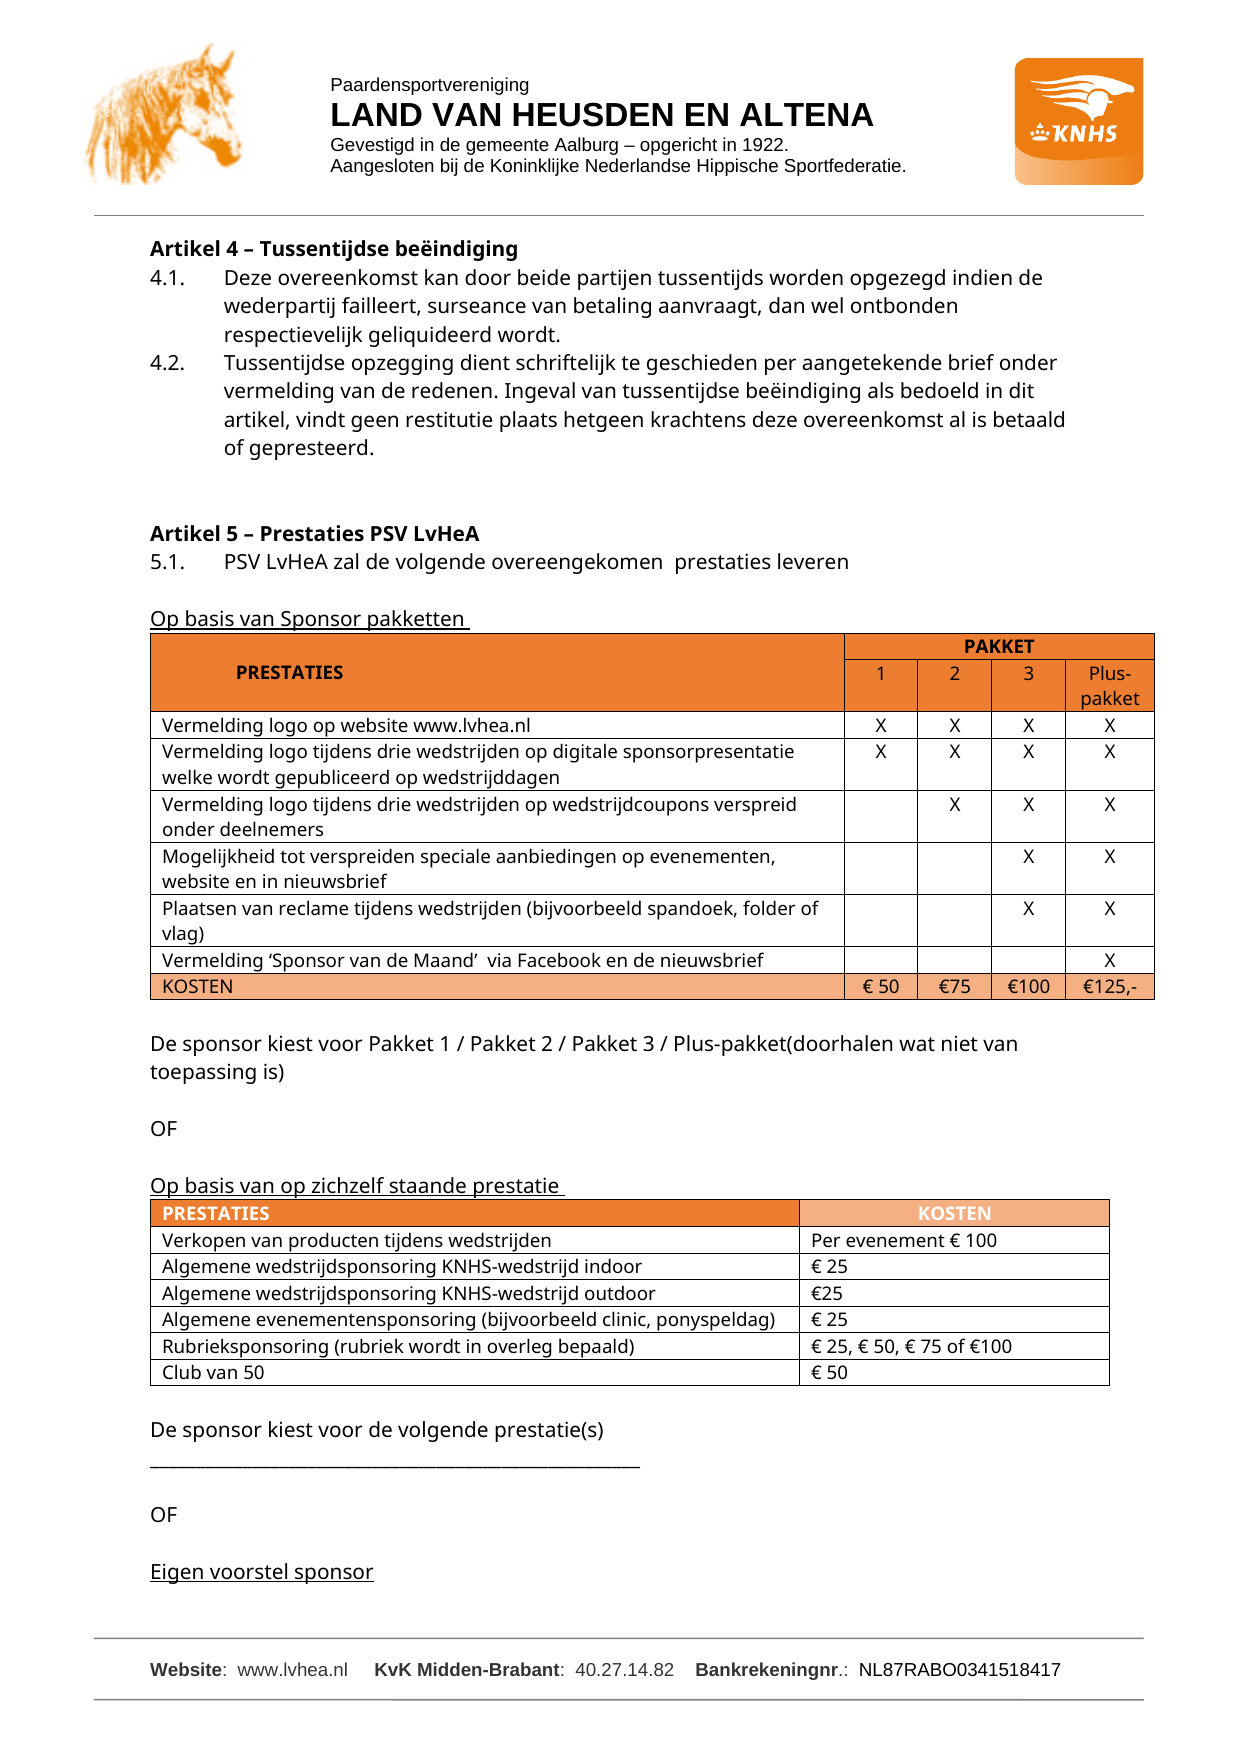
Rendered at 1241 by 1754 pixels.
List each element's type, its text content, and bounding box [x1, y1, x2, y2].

table_cell X [918, 739, 991, 790]
text 4.1. Deze overeenkomst kan door beide partijen tussentijds worden opgezegd indien de wederpartij failleert, surseance van betaling aanvraagt, dan wel ontbonden respectievelijk geliquideerd wordt. [150, 263, 1090, 348]
table_cell €25 [800, 1280, 1109, 1306]
text OF [150, 1500, 1090, 1528]
table_cell Algemene wedstrijdsponsoring KNHS-wedstrijd outdoor [151, 1280, 799, 1306]
table_cell X [992, 791, 1065, 842]
text OF [150, 1114, 1090, 1142]
table_cell X [1066, 843, 1154, 894]
table_cell X [918, 712, 991, 738]
text Artikel 5 – Prestaties PSV LvHeA [150, 519, 1090, 547]
text 5.1. PSV LvHeA zal de volgende overeengekomen prestaties leveren [150, 547, 1090, 576]
table_cell € 25, € 50, € 75 of €100 [800, 1333, 1109, 1359]
table_cell € 50 [845, 974, 917, 999]
table_cell [918, 947, 991, 973]
table_cell €100 [992, 974, 1065, 999]
table_cell [918, 895, 991, 946]
text De sponsor kiest voor de volgende prestatie(s) _____________________________________________________ [150, 1415, 1090, 1472]
table_header PAKKET [845, 634, 1154, 659]
picture [1014, 58, 1144, 185]
table_cell X [1066, 947, 1154, 973]
table_cell Mogelijkheid tot verspreiden speciale aanbiedingen op evenementen, website en in nieuwsbrief [151, 843, 844, 894]
table_cell Per evenement € 100 [800, 1227, 1109, 1252]
text Op basis van op zichzelf staande prestatie [150, 1171, 1090, 1199]
table_cell KOSTEN [151, 974, 844, 999]
table_cell X [1066, 712, 1154, 738]
table_cell X [1066, 791, 1154, 842]
table_cell X [992, 843, 1065, 894]
table_cell X [1066, 739, 1154, 790]
table_cell Club van 50 [151, 1360, 799, 1385]
table_header KOSTEN [800, 1200, 1109, 1226]
text 4.2. Tussentijdse opzegging dient schriftelijk te geschieden per aangetekende brief onder vermelding van de redenen. Ingeval van tussentijdse beëindiging als bedoeld in dit artikel, vindt geen restitutie plaats hetgeen krachtens deze overeenkomst al is betaald of gepresteerd. [150, 348, 1090, 462]
table_cell Rubrieksponsoring (rubriek wordt in overleg bepaald) [151, 1333, 799, 1359]
table_cell [845, 791, 917, 842]
table_cell X [992, 712, 1065, 738]
table_cell X [845, 712, 917, 738]
table_cell [845, 895, 917, 946]
table_cell Plaatsen van reclame tijdens wedstrijden (bijvoorbeeld spandoek, folder of vlag) [151, 895, 844, 946]
table_cell €125,- [1066, 974, 1154, 999]
table_cell 2 [918, 660, 991, 711]
text Artikel 4 – Tussentijdse beëindiging [150, 234, 1090, 263]
table_cell € 25 [800, 1307, 1109, 1332]
table_cell Vermelding ‘Sponsor van de Maand’ via Facebook en de nieuwsbrief [151, 947, 844, 973]
table_cell 1 [845, 660, 917, 711]
table_header PRESTATIES [151, 634, 844, 711]
table_cell Vermelding logo op website www.lvhea.nl [151, 712, 844, 738]
text De sponsor kiest voor Pakket 1 / Pakket 2 / Pakket 3 / Plus-pakket(doorhalen wat niet van toepassing is) [150, 1029, 1090, 1086]
table_cell [845, 843, 917, 894]
table_cell 3 [992, 660, 1065, 711]
table_cell €75 [918, 974, 991, 999]
table_cell X [1066, 895, 1154, 946]
table_cell [992, 947, 1065, 973]
picture [82, 42, 251, 185]
table_cell € 25 [800, 1254, 1109, 1279]
table_cell [845, 947, 917, 973]
table_cell Vermelding logo tijdens drie wedstrijden op digitale sponsorpresentatie welke wordt gepubliceerd op wedstrijddagen [151, 739, 844, 790]
table_cell X [992, 739, 1065, 790]
table_cell X [992, 895, 1065, 946]
table_cell € 50 [800, 1360, 1109, 1385]
table_cell X [918, 791, 991, 842]
table_cell [918, 843, 991, 894]
table_cell Algemene wedstrijdsponsoring KNHS-wedstrijd indoor [151, 1254, 799, 1279]
table_cell Algemene evenementensponsoring (bijvoorbeeld clinic, ponyspeldag) [151, 1307, 799, 1332]
table_cell Verkopen van producten tijdens wedstrijden [151, 1227, 799, 1252]
table_cell Vermelding logo tijdens drie wedstrijden op wedstrijdcoupons verspreid onder deelnemers [151, 791, 844, 842]
table_header PRESTATIES [151, 1200, 799, 1226]
text Eigen voorstel sponsor [150, 1557, 1090, 1585]
table_cell X [845, 739, 917, 790]
table_cell Plus-pakket [1066, 660, 1154, 711]
text Op basis van Sponsor pakketten [150, 604, 1090, 632]
